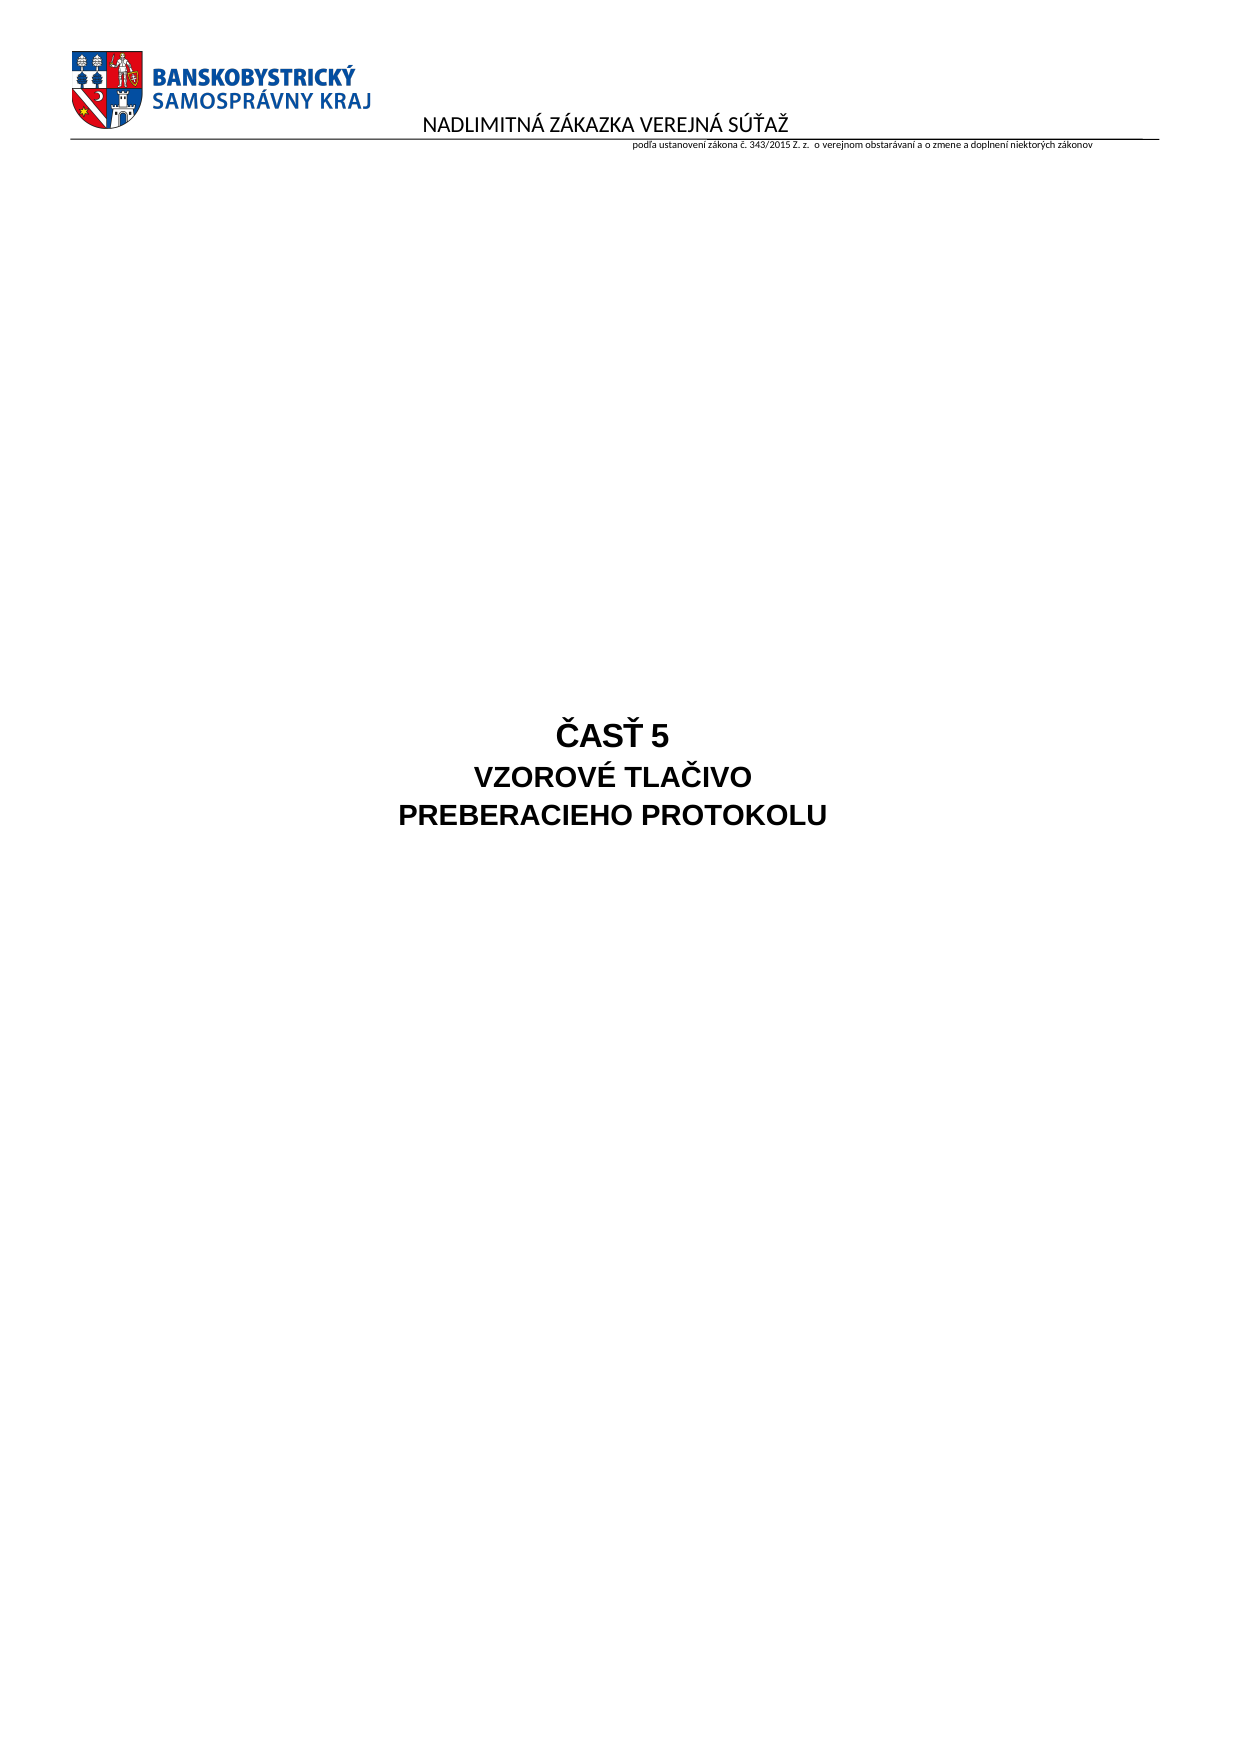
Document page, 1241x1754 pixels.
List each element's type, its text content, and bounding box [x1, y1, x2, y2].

text VZOROVÉ TLAČIVO [133, 760, 1093, 793]
text ČASŤ 5 [133, 716, 1093, 754]
text PREBERACIEHO PROTOKOLU [133, 798, 1093, 832]
picture [72, 51, 371, 130]
